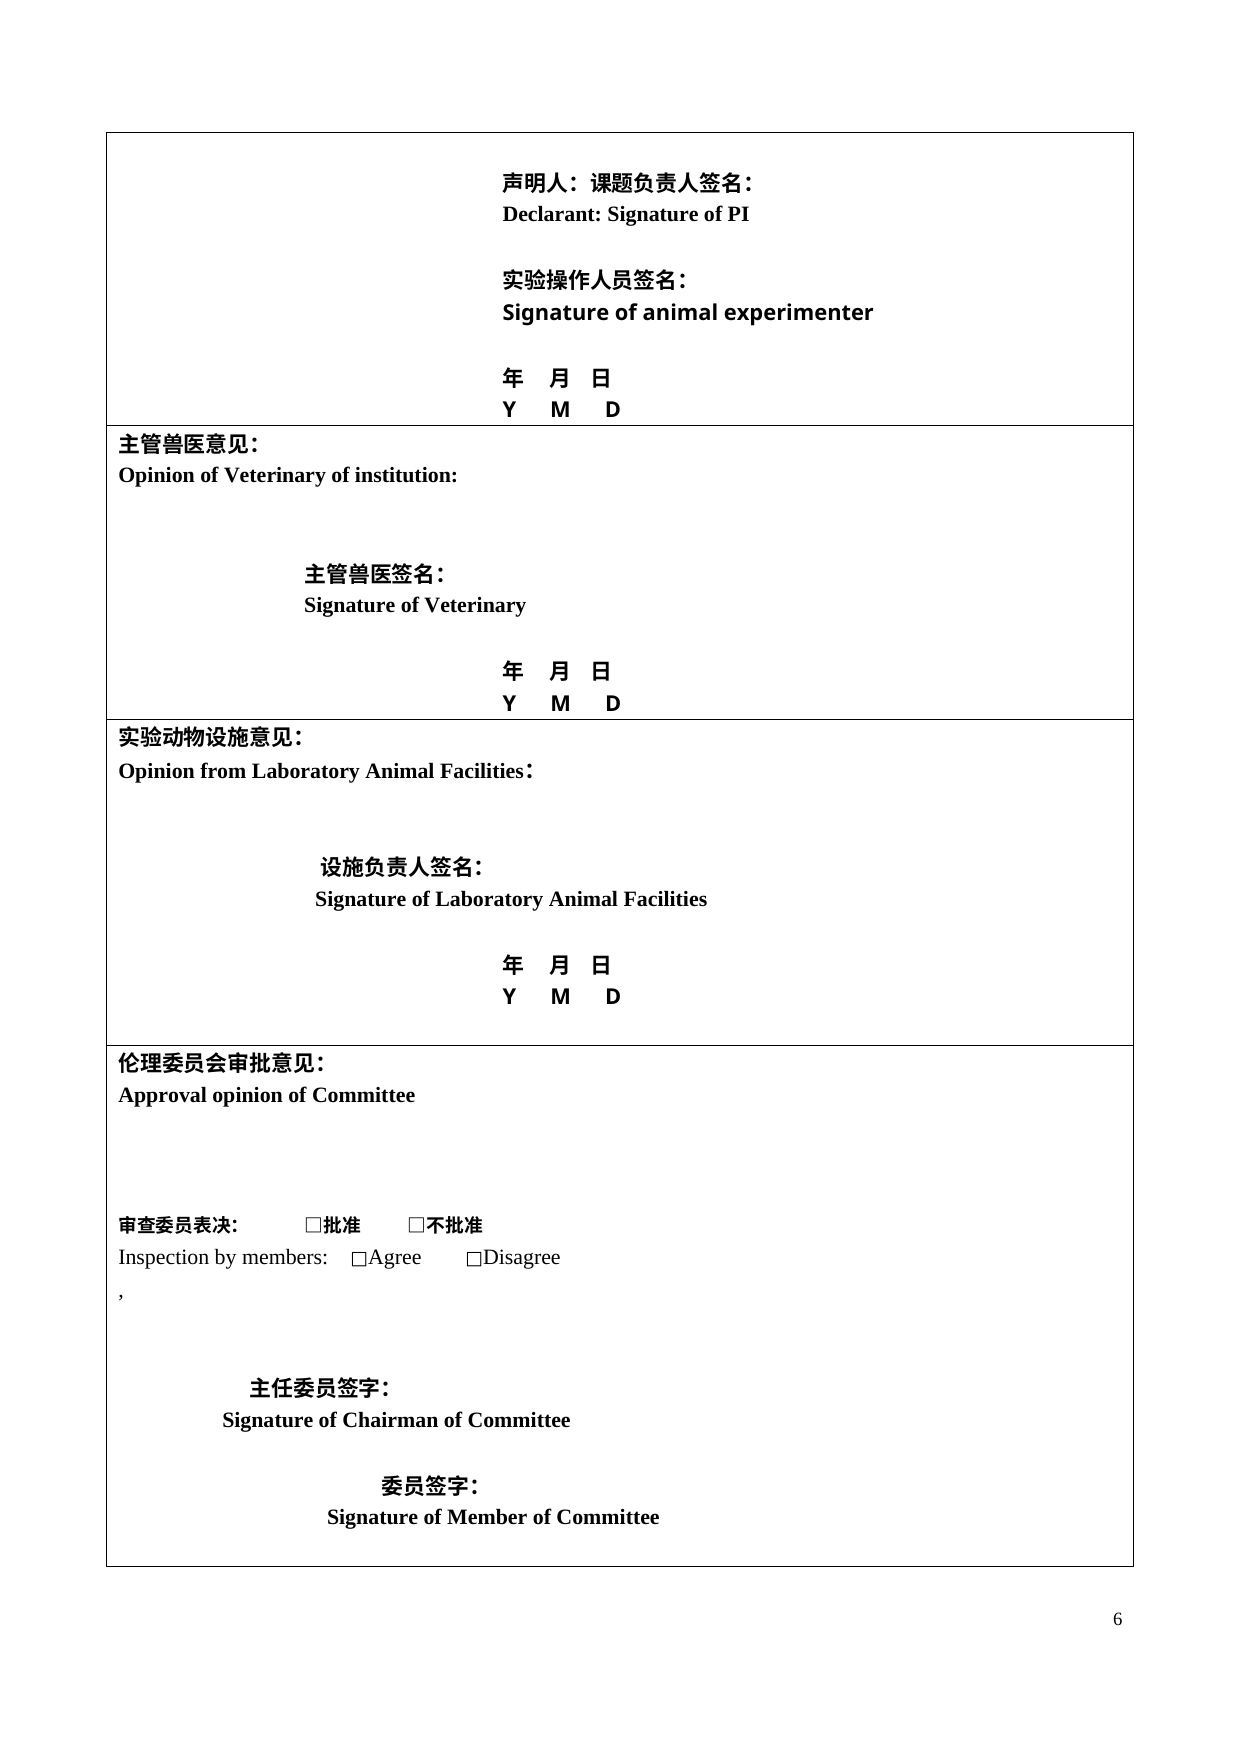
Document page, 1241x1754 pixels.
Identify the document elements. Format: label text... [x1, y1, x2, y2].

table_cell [107, 133, 1133, 425]
table_cell 实验动物设施意见： Opinion from Laboratory Animal Facilities： 设施负责人签名： Signature of Laboratory Animal Facilities 年 月 日 Y M D [107, 720, 1133, 1045]
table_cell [107, 1046, 1133, 1566]
table_cell 主管兽医意见： Opinion of Veterinary of institution: 主管兽医签名： Signature of Veterinary 年 月 日 Y M D [107, 426, 1133, 719]
